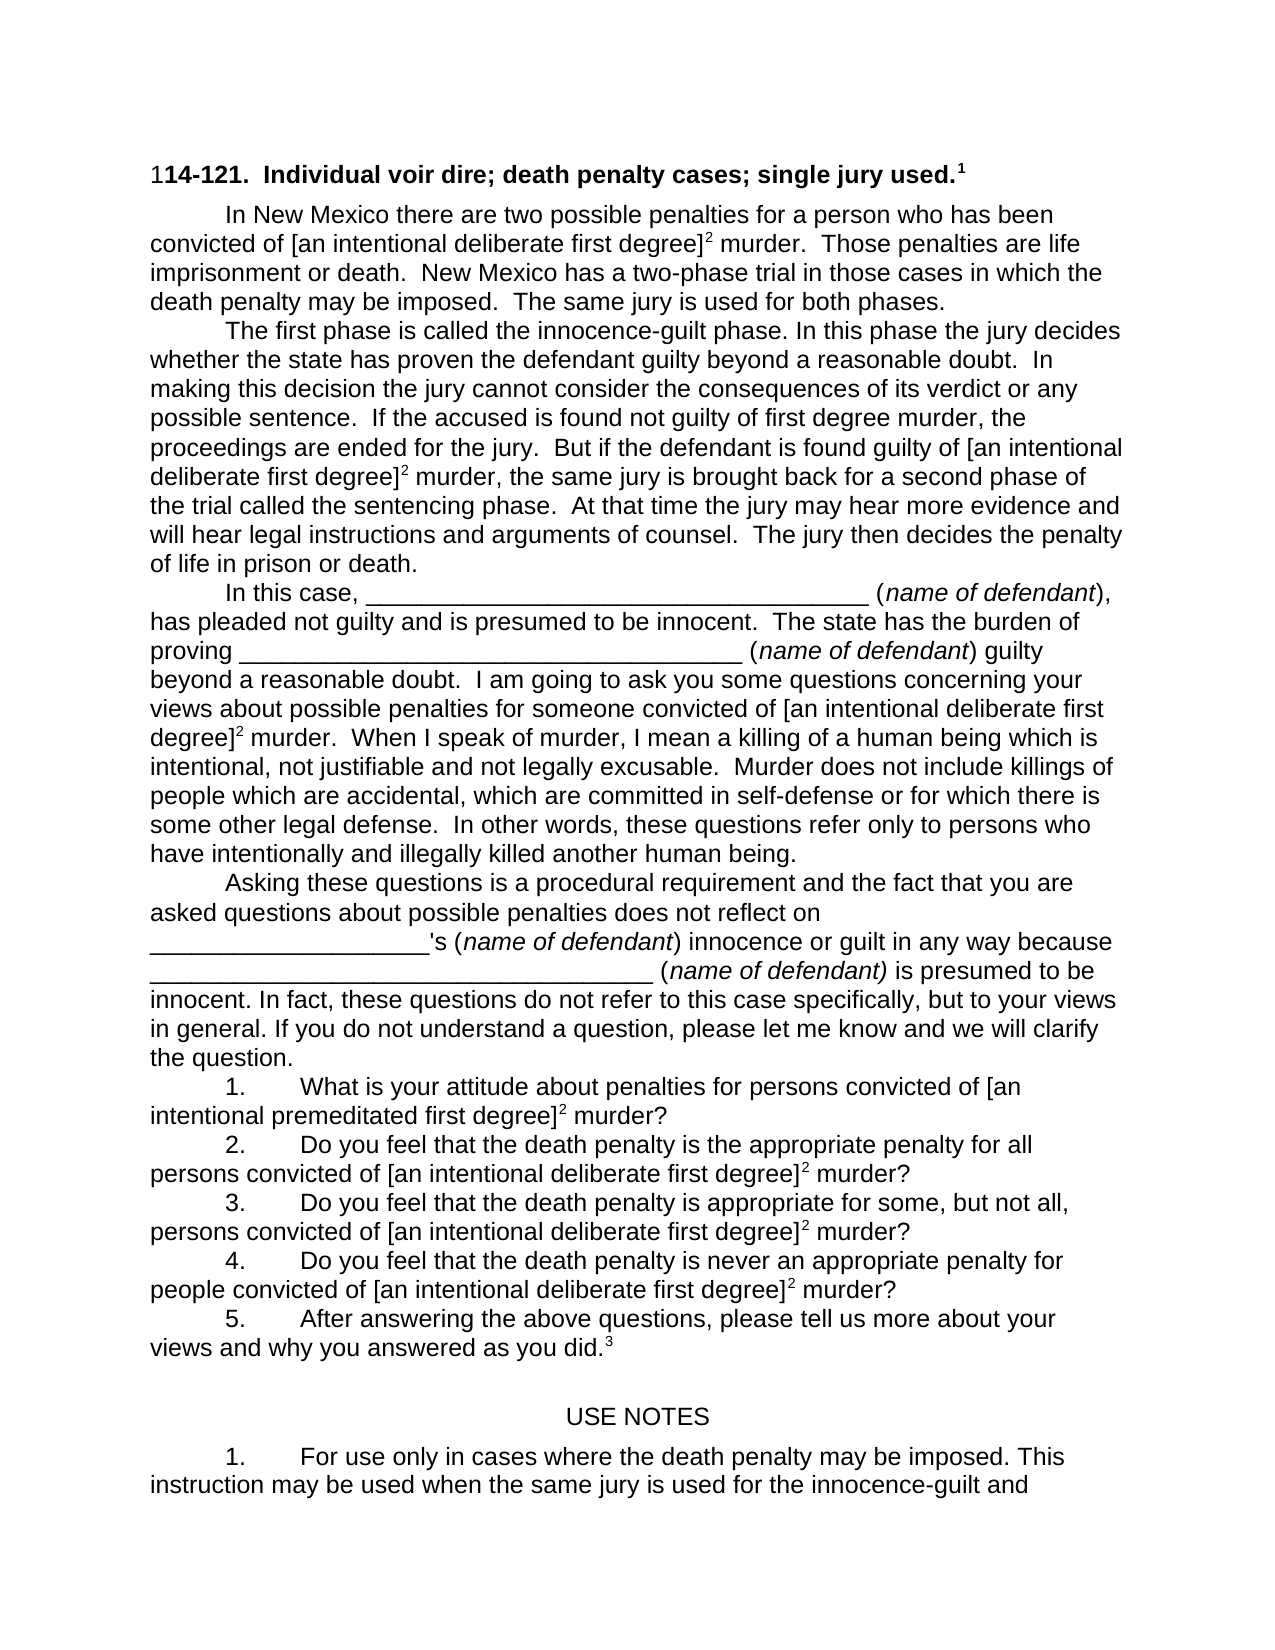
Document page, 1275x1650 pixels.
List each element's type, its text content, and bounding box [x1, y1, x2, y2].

text 3. Do you feel that the death penalty is appropriate for some, but not all, persons convicted of [an intentional deliberate first degree]2 murder? [150, 1188, 1125, 1246]
text 14-121. Individual voir dire; death penalty cases; single jury used.1 [150, 160, 1125, 189]
text USE NOTES [150, 1402, 1125, 1431]
text In New Mexico there are two possible penalties for a person who has been convicted of [an intentional deliberate first degree]2 murder. Those penalties are life imprisonment or death. New Mexico has a two-phase trial in those cases in which the death penalty may be imposed. The same jury is used for both phases. [150, 200, 1125, 316]
text 5. After answering the above questions, please tell us more about your views and why you answered as you did.3 [150, 1304, 1125, 1362]
text 1. What is your attitude about penalties for persons convicted of [an intentional premeditated first degree]2 murder? [150, 1072, 1125, 1130]
text The first phase is called the innocence-guilt phase. In this phase the jury decides whether the state has proven the defendant guilty beyond a reasonable doubt. In making this decision the jury cannot consider the consequences of its verdict or any possible sentence. If the accused is found not guilty of first degree murder, the proceedings are ended for the jury. But if the defendant is found guilty of [an intentional deliberate first degree]2 murder, the same jury is brought back for a second phase of the trial called the sentencing phase. At that time the jury may hear more evidence and will hear legal instructions and arguments of counsel. The jury then decides the penalty of life in prison or death. [150, 316, 1125, 578]
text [150, 1441, 1125, 1499]
text 2. Do you feel that the death penalty is the appropriate penalty for all persons convicted of [an intentional deliberate first degree]2 murder? [150, 1130, 1125, 1188]
text 4. Do you feel that the death penalty is never an appropriate penalty for people convicted of [an intentional deliberate first degree]2 murder? [150, 1246, 1125, 1304]
text In this case, ____________________________________ (name of defendant), has pleaded not guilty and is presumed to be innocent. The state has the burden of proving ____________________________________ (name of defendant) guilty beyond a reasonable doubt. I am going to ask you some questions concerning your views about possible penalties for someone convicted of [an intentional deliberate first degree]2 murder. When I speak of murder, I mean a killing of a human being which is intentional, not justifiable and not legally excusable. Murder does not include killings of people which are accidental, which are committed in self-defense or for which there is some other legal defense. In other words, these questions refer only to persons who have intentionally and illegally killed another human being. [150, 578, 1125, 868]
text Asking these questions is a procedural requirement and the fact that you are asked questions about possible penalties does not reflect on ____________________'s (name of defendant) innocence or guilt in any way because ____________________________________ (name of defendant) is presumed to be innocent. In fact, these questions do not refer to this case specifically, but to your views in general. If you do not understand a question, please let me know and we will clarify the question. [150, 868, 1125, 1072]
